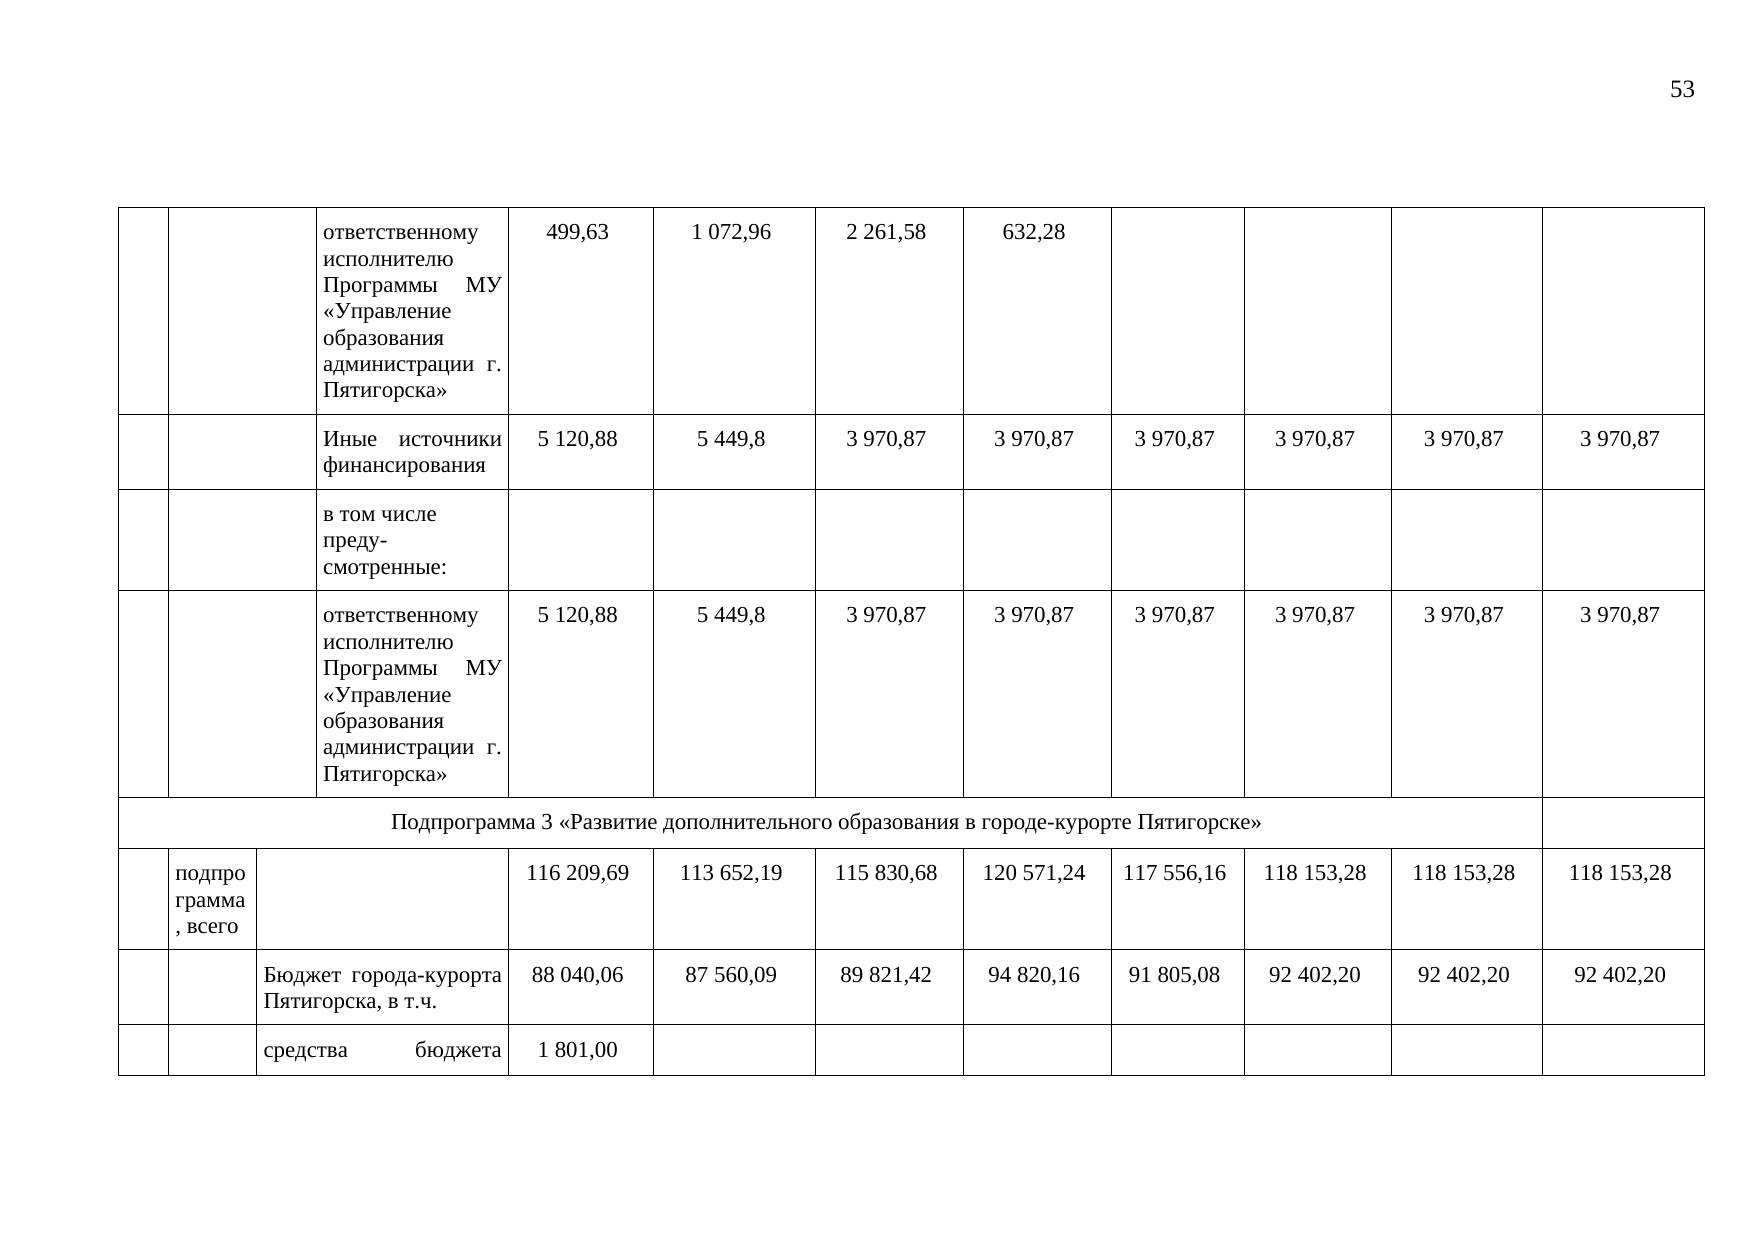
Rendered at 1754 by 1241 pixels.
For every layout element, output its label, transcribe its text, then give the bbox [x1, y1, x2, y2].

table_cell 92 402,20 [1245, 950, 1391, 1024]
table_cell 1 801,00 [509, 1025, 653, 1075]
table_cell Подпрограмма 3 «Развитие дополнительного образования в городе-курорте Пятигорске» [119, 798, 1542, 848]
table_cell 499,63 [509, 208, 653, 413]
table_cell 91 805,08 [1112, 950, 1244, 1024]
table_cell Иные источники финансирования [317, 415, 508, 488]
table_cell 88 040,06 [509, 950, 653, 1024]
table_cell 3 970,87 [1543, 415, 1704, 488]
table_cell [119, 490, 168, 590]
table_cell 94 820,16 [964, 950, 1111, 1024]
table_cell [169, 591, 316, 797]
table_cell 113 652,19 [654, 849, 815, 949]
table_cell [257, 1025, 508, 1075]
table_cell [1543, 1025, 1704, 1075]
table_cell [169, 1025, 256, 1075]
table_cell ответственному исполнителю Программы МУ «Управление образования администрации г. Пятигорска» [317, 208, 508, 413]
table_cell [119, 591, 168, 797]
table_cell 3 970,87 [1245, 591, 1391, 797]
table_cell 3 970,87 [1112, 591, 1244, 797]
table_cell 92 402,20 [1543, 950, 1704, 1024]
table_cell [816, 490, 963, 590]
table_cell [257, 849, 508, 949]
table_cell [1392, 208, 1542, 413]
table_cell [1112, 1025, 1244, 1075]
table_cell [119, 415, 168, 488]
table_cell 92 402,20 [1392, 950, 1542, 1024]
table_cell 118 153,28 [1392, 849, 1542, 949]
table_cell в том числе преду-смотренные: [317, 490, 508, 590]
table_cell 3 970,87 [1112, 415, 1244, 488]
table_cell [1245, 1025, 1391, 1075]
table_cell [816, 1025, 963, 1075]
table_cell 118 153,28 [1245, 849, 1391, 949]
table_cell [169, 490, 316, 590]
table_cell 87 560,09 [654, 950, 815, 1024]
table_cell подпрограмма, всего [169, 849, 256, 949]
table_cell [169, 415, 316, 488]
table_cell 3 970,87 [1392, 415, 1542, 488]
table_cell 115 830,68 [816, 849, 963, 949]
table_cell [964, 1025, 1111, 1075]
table_cell [119, 950, 168, 1024]
table_cell 3 970,87 [964, 415, 1111, 488]
table_cell 5 449,8 [654, 591, 815, 797]
table_cell [1112, 208, 1244, 413]
table_cell [1392, 1025, 1542, 1075]
table_cell [1245, 208, 1391, 413]
table_cell [119, 208, 168, 413]
table_cell 5 449,8 [654, 415, 815, 488]
table_cell [509, 490, 653, 590]
table_cell 3 970,87 [816, 591, 963, 797]
table_cell 5 120,88 [509, 415, 653, 488]
table_cell 1 072,96 [654, 208, 815, 413]
table_cell [1543, 490, 1704, 590]
table_cell [654, 490, 815, 590]
table_cell 3 970,87 [1245, 415, 1391, 488]
table_cell 3 970,87 [816, 415, 963, 488]
table_cell [1543, 798, 1704, 848]
table_cell 89 821,42 [816, 950, 963, 1024]
table_cell [119, 849, 168, 949]
table_cell [119, 1025, 168, 1075]
table_cell 2 261,58 [816, 208, 963, 413]
table_cell 5 120,88 [509, 591, 653, 797]
table_cell 3 970,87 [964, 591, 1111, 797]
table_cell 116 209,69 [509, 849, 653, 949]
table_cell [1245, 490, 1391, 590]
table_cell 117 556,16 [1112, 849, 1244, 949]
table_cell [654, 1025, 815, 1075]
table_cell [1112, 490, 1244, 590]
table_cell 3 970,87 [1392, 591, 1542, 797]
table_cell [1543, 208, 1704, 413]
table_cell 120 571,24 [964, 849, 1111, 949]
table_cell [169, 950, 256, 1024]
table_cell 632,28 [964, 208, 1111, 413]
table_cell [169, 208, 316, 413]
table_cell [1392, 490, 1542, 590]
table_cell [964, 490, 1111, 590]
table_cell 118 153,28 [1543, 849, 1704, 949]
table_cell 3 970,87 [1543, 591, 1704, 797]
table_cell ответственному исполнителю Программы МУ «Управление образования администрации г. Пятигорска» [317, 591, 508, 797]
table_cell Бюджет города-курорта Пятигорска, в т.ч. [257, 950, 508, 1024]
